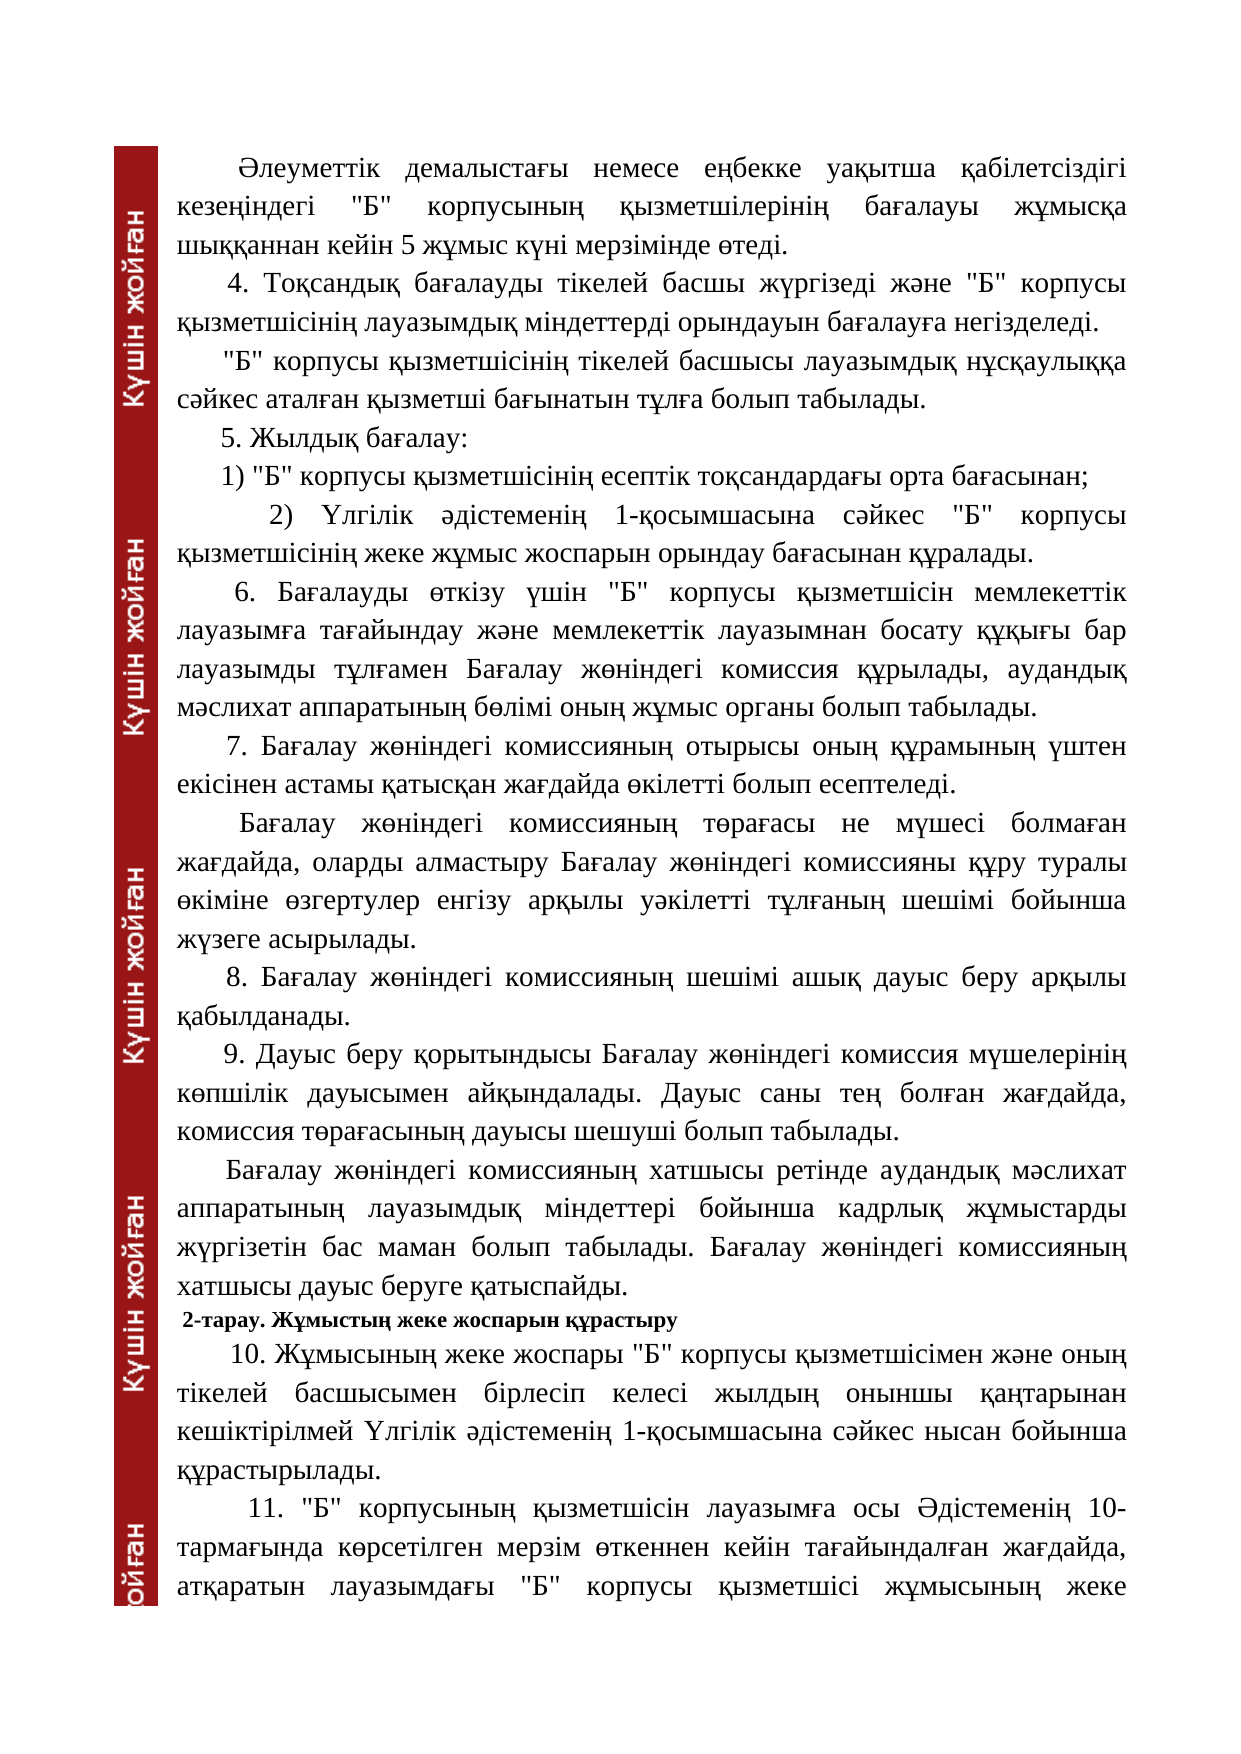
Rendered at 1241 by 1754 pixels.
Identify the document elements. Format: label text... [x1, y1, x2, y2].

picture [114, 1601, 158, 1606]
text 2-тарау. Жұмыстың жеке жоспарын құрастыру [112, 1306, 1128, 1333]
picture [114, 146, 158, 150]
picture [114, 800, 158, 805]
text 8. Бағалау жөніндегі комиссияның шешімі ашық дауыс беру арқылы қабылданады. [112, 959, 1128, 1031]
picture [114, 569, 158, 574]
picture [114, 723, 158, 728]
text 4. Тоқсандық бағалауды тікелей басшы жүргізеді және "Б" корпусы қызметшісінің лауазымдық міндеттерді орындауын бағалауға негізделеді. [112, 266, 1128, 338]
picture [114, 338, 158, 343]
text 10. Жұмысының жеке жоспары "Б" корпусы қызметшісімен және оның тікелей басшысымен бірлесіп келесі жылдың оныншы қаңтарынан кешіктірілмей Үлгілік әдістеменің 1-қосымшасына сәйкес нысан бойынша құрастырылады. [112, 1336, 1128, 1486]
text 2) Үлгілік әдістеменің 1-қосымшасына сәйкес "Б" корпусы қызметшісінің жеке жұмыс жоспарын орындау бағасынан құралады. [112, 497, 1128, 569]
picture [114, 1147, 158, 1152]
text Бағалау жөніндегі комиссияның хатшысы ретінде аудандық мәслихат аппаратының лауазымдық міндеттері бойынша кадрлық жұмыстарды жүргізетін бас маман болып табылады. Бағалау жөніндегі комиссияның хатшысы дауыс беруге қатыспайды. [112, 1152, 1128, 1301]
picture [114, 492, 158, 497]
picture [114, 1301, 158, 1306]
picture [114, 261, 158, 266]
text 6. Бағалауды өткізу үшін "Б" корпусы қызметшісін мемлекеттік лауазымға тағайындау және мемлекеттік лауазымнан босату құқығы бар лауазымды тұлғамен Бағалау жөніндегі комиссия құрылады, аудандық мәслихат аппаратының бөлімі оның жұмыс органы болып табылады. [112, 574, 1128, 723]
text Әлеуметтік демалыстағы немесе еңбекке уақытша қабілетсіздігі кезеңіндегі "Б" корпусының қызметшілерінің бағалауы жұмысқа шыққаннан кейін 5 жұмыс күні мерзімінде өтеді. [112, 150, 1128, 261]
text "Б" корпусы қызметшісінің тікелей басшысы лауазымдық нұсқаулыққа сәйкес аталған қызметші бағынатын тұлға болып табылады. [112, 343, 1128, 415]
text 9. Дауыс беру қорытындысы Бағалау жөніндегі комиссия мүшелерінің көпшілік дауысымен айқындалады. Дауыс саны тең болған жағдайда, комиссия төрағасының дауысы шешуші болып табылады. [112, 1036, 1128, 1147]
picture [114, 415, 158, 420]
picture [114, 453, 158, 458]
text 5. Жылдық бағалау: [112, 420, 1128, 453]
text Бағалау жөніндегі комиссияның төрағасы не мүшесі болмаған жағдайда, оларды алмастыру Бағалау жөніндегі комиссияны құру туралы өкіміне өзгертулер енгізу арқылы уәкілетті тұлғаның шешімі бойынша жүзеге асырылады. [112, 805, 1128, 954]
text 7. Бағалау жөніндегі комиссияның отырысы оның құрамының үштен екісінен астамы қатысқан жағдайда өкілетті болып есептеледі. [112, 728, 1128, 800]
picture [114, 954, 158, 959]
picture [114, 1031, 158, 1036]
picture [114, 1486, 158, 1491]
text 1) "Б" корпусы қызметшісінің есептік тоқсандардағы орта бағасынан; [112, 458, 1128, 492]
